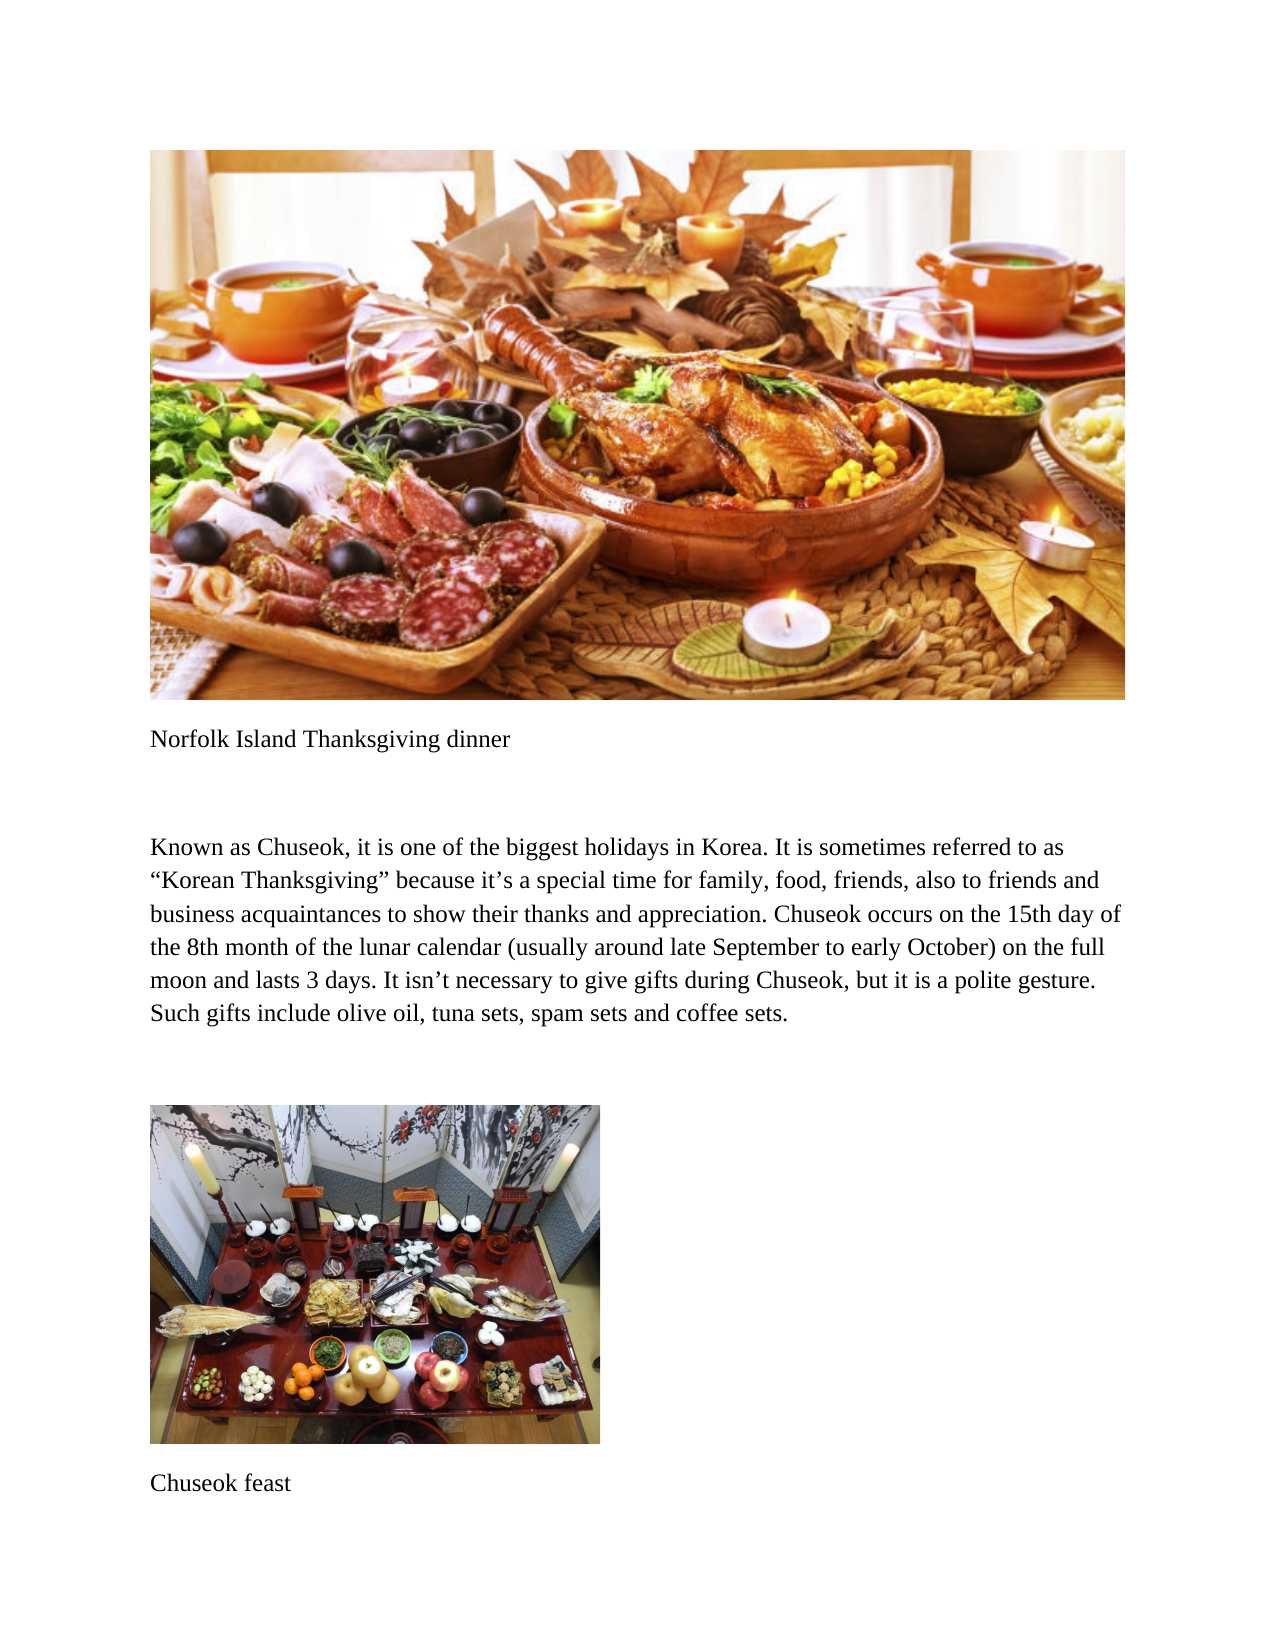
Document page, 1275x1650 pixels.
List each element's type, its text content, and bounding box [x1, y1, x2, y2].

text Chuseok feast [150, 1468, 1125, 1497]
text Known as Chuseok, it is one of the biggest holidays in Korea. It is sometimes referred to as “Korean Thanksgiving” because it’s a special time for family, food, friends, also to friends and business acquaintances to show their thanks and appreciation. Chuseok occurs on the 15th day of the 8th month of the lunar calendar (usually around late September to early October) on the full moon and lasts 3 days. It isn’t necessary to give gifts during Chuseok, but it is a polite gesture. Such gifts include olive oil, tuna sets, spam sets and coffee sets. [150, 832, 1125, 1026]
picture [150, 150, 1125, 700]
text Norfolk Island Thanksgiving dinner [150, 724, 1125, 753]
picture [150, 1105, 600, 1444]
